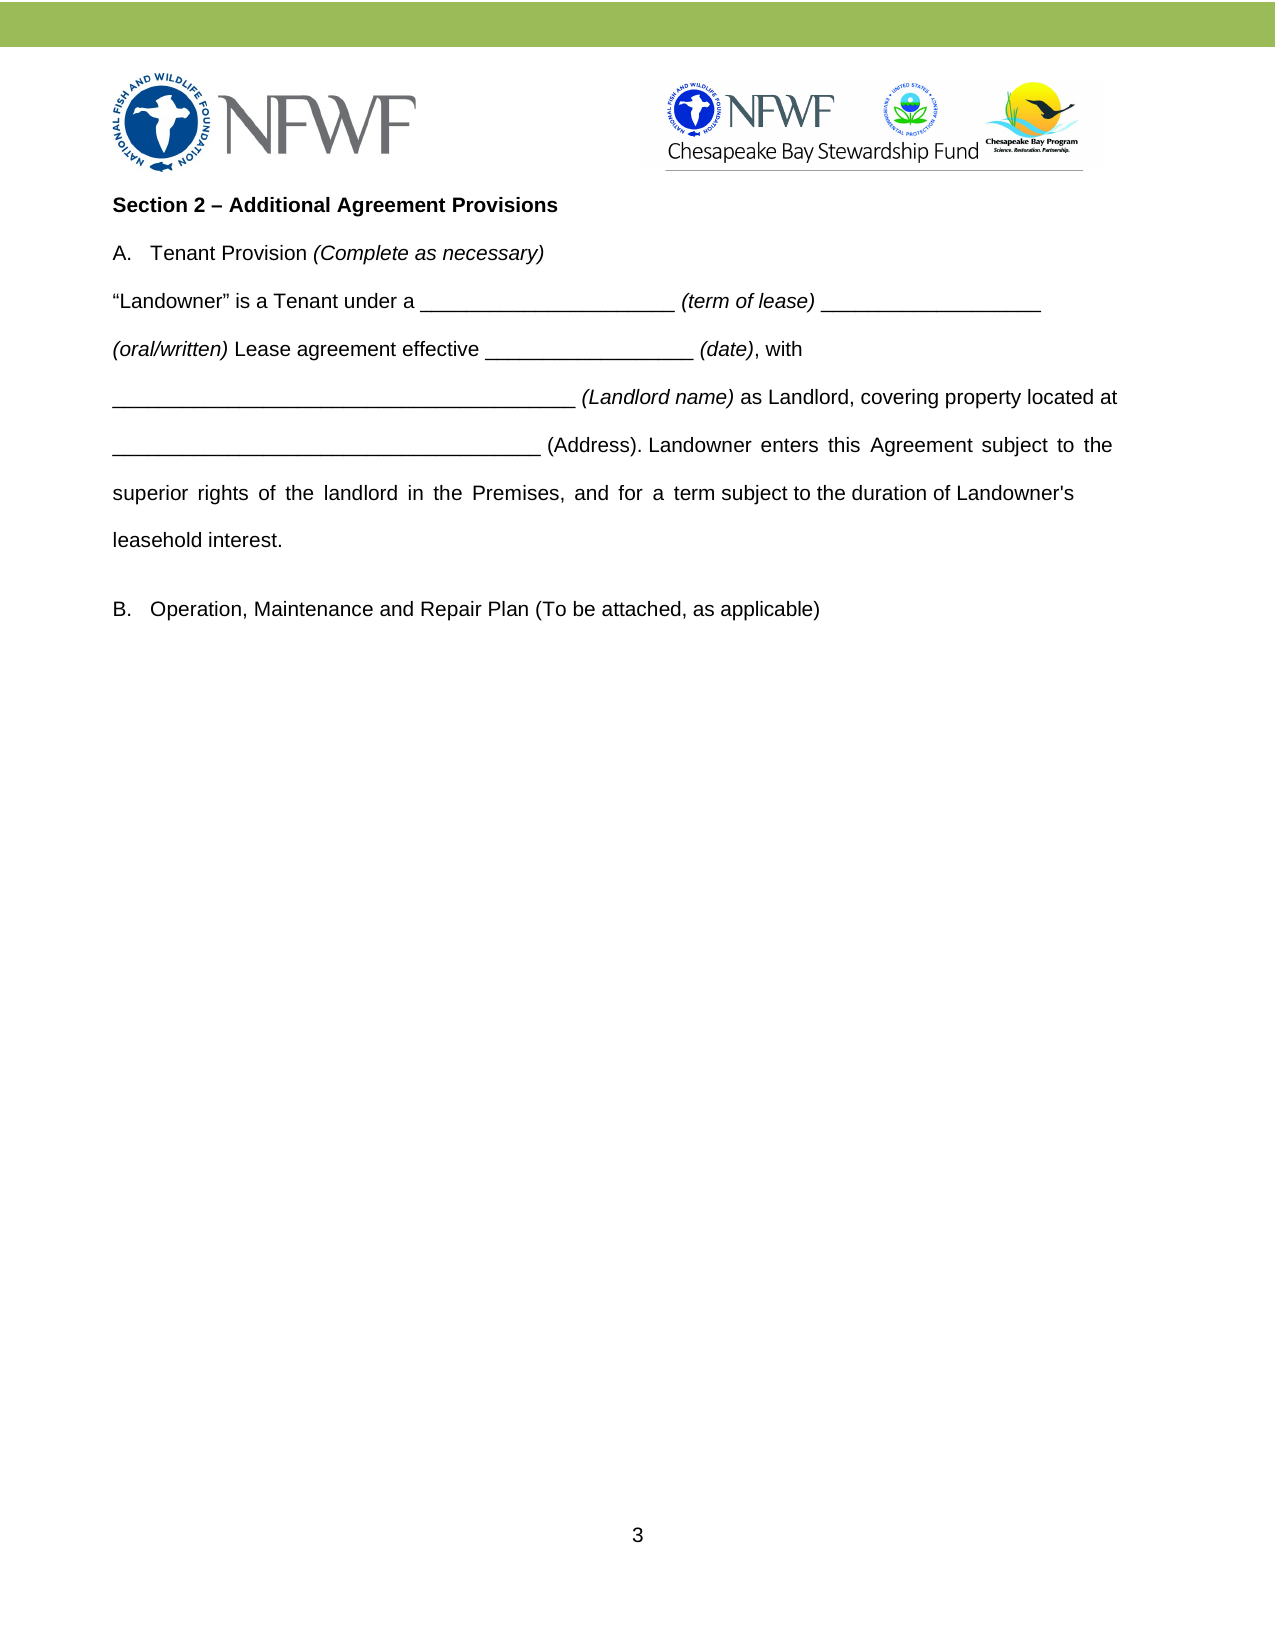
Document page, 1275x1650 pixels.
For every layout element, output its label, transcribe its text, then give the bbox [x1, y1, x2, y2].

picture [112, 73, 416, 172]
picture [0, 2, 1275, 47]
text Section 2 – Additional Agreement Provisions [112, 193, 1155, 217]
list Tenant Provision (Complete as necessary) [112, 241, 1164, 265]
picture [637, 79, 1110, 172]
list Operation, Maintenance and Repair Plan (To be attached, as applicable) [112, 597, 1164, 621]
text “Landowner” is a Tenant under a ______________________ (term of lease) ___________________ (oral/written) Lease agreement effective __________________ (date), with ________________________________________ (Landlord name) as Landlord, covering property located at _____________________________________ (Address). Landowner enters this Agreement subject to the superior rights of the landlord in the Premises, and for a term subject to the duration of Landowner's leasehold interest. [112, 289, 1164, 552]
